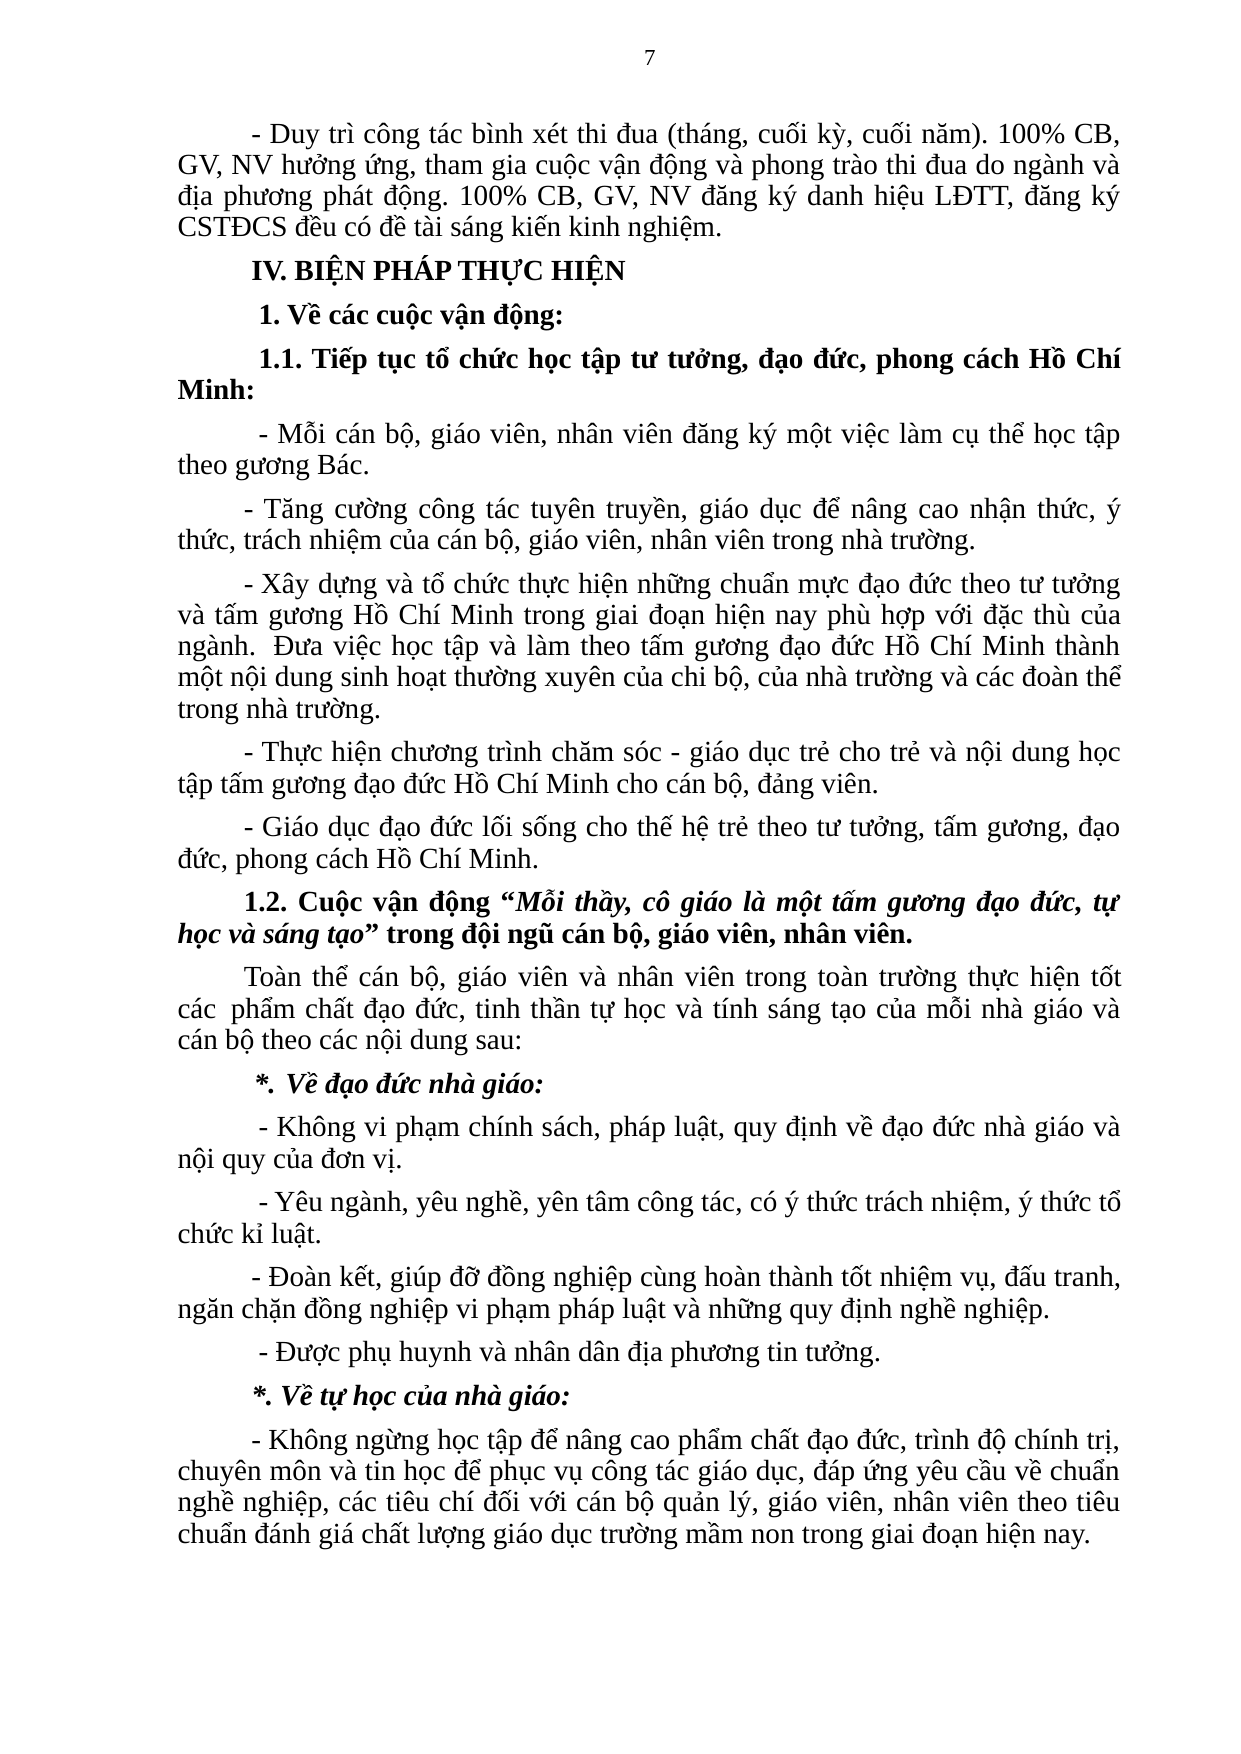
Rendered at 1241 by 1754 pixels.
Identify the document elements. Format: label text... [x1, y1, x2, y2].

text - Được phụ huynh và nhân dân địa phương tin tưởng. [177, 1337, 1122, 1368]
text - Không ngừng học tập để nâng cao phẩm chất đạo đức, trình độ chính trị, chuyên môn và tin học để phục vụ công tác giáo dục, đáp ứng yêu cầu về chuẩn nghề nghiệp, các tiêu chí đối với cán bộ quản lý, giáo viên, nhân viên theo tiêu chuẩn đánh giá chất lượng giáo dục trường mầm non trong giai đoạn hiện nay. [177, 1424, 1122, 1549]
text - Tăng cường công tác tuyên truyền, giáo dục để nâng cao nhận thức, ý thức, trách nhiệm của cán bộ, giáo viên, nhân viên trong nhà trường. [177, 493, 1122, 556]
text - Yêu ngành, yêu nghề, yên tâm công tác, có ý thức trách nhiệm, ý thức tổ chức kỉ luật. [177, 1187, 1122, 1249]
text - Xây dựng và tổ chức thực hiện những chuẩn mực đạo đức theo tư tưởng và tấm gương Hồ Chí Minh trong giai đoạn hiện nay phù hợp với đặc thù của ngành. Đưa việc học tập và làm theo tấm gương đạo đức Hồ Chí Minh thành một nội dung sinh hoạt thường xuyên của chi bộ, của nhà trường và các đoàn thể trong nhà trường. [177, 568, 1122, 724]
text Toàn thể cán bộ, giáo viên và nhân viên trong toàn trường thực hiện tốt các phẩm chất đạo đức, tinh thần tự học và tính sáng tạo của mỗi nhà giáo và cán bộ theo các nội dung sau: [177, 962, 1122, 1056]
text *. Về tự học của nhà giáo: [177, 1381, 1122, 1412]
text - Thực hiện chương trình chăm sóc - giáo dục trẻ cho trẻ và nội dung học tập tấm gương đạo đức Hồ Chí Minh cho cán bộ, đảng viên. [177, 737, 1122, 799]
text *. Về đạo đức nhà giáo: [177, 1068, 1122, 1099]
text - Mỗi cán bộ, giáo viên, nhân viên đăng ký một việc làm cụ thể học tập theo gương Bác. [177, 418, 1122, 481]
text 1.2. Cuộc vận động “Mỗi thầy, cô giáo là một tấm gương đạo đức, tự học và sáng tạo” trong đội ngũ cán bộ, giáo viên, nhân viên. [177, 887, 1122, 949]
text - Không vi phạm chính sách, pháp luật, quy định về đạo đức nhà giáo và nội quy của đơn vị. [177, 1112, 1122, 1174]
text 1. Về các cuộc vận động: [177, 299, 1122, 331]
text - Giáo dục đạo đức lối sống cho thế hệ trẻ theo tư tưởng, tấm gương, đạo đức, phong cách Hồ Chí Minh. [177, 812, 1122, 874]
text 1.1. Tiếp tục tổ chức học tập tư tưởng, đạo đức, phong cách Hồ Chí Minh: [177, 343, 1122, 406]
text IV. BIỆN PHÁP THỰC HIỆN [177, 256, 1122, 287]
text - Đoàn kết, giúp đỡ đồng nghiệp cùng hoàn thành tốt nhiệm vụ, đấu tranh, ngăn chặn đồng nghiệp vi phạm pháp luật và những quy định nghề nghiệp. [177, 1262, 1122, 1324]
text - Duy trì công tác bình xét thi đua (tháng, cuối kỳ, cuối năm). 100% CB, GV, NV hưởng ứng, tham gia cuộc vận động và phong trào thi đua do ngành và địa phương phát động. 100% CB, GV, NV đăng ký danh hiệu LĐTT, đăng ký CSTĐCS đều có đề tài sáng kiến kinh nghiệm. [177, 118, 1122, 243]
